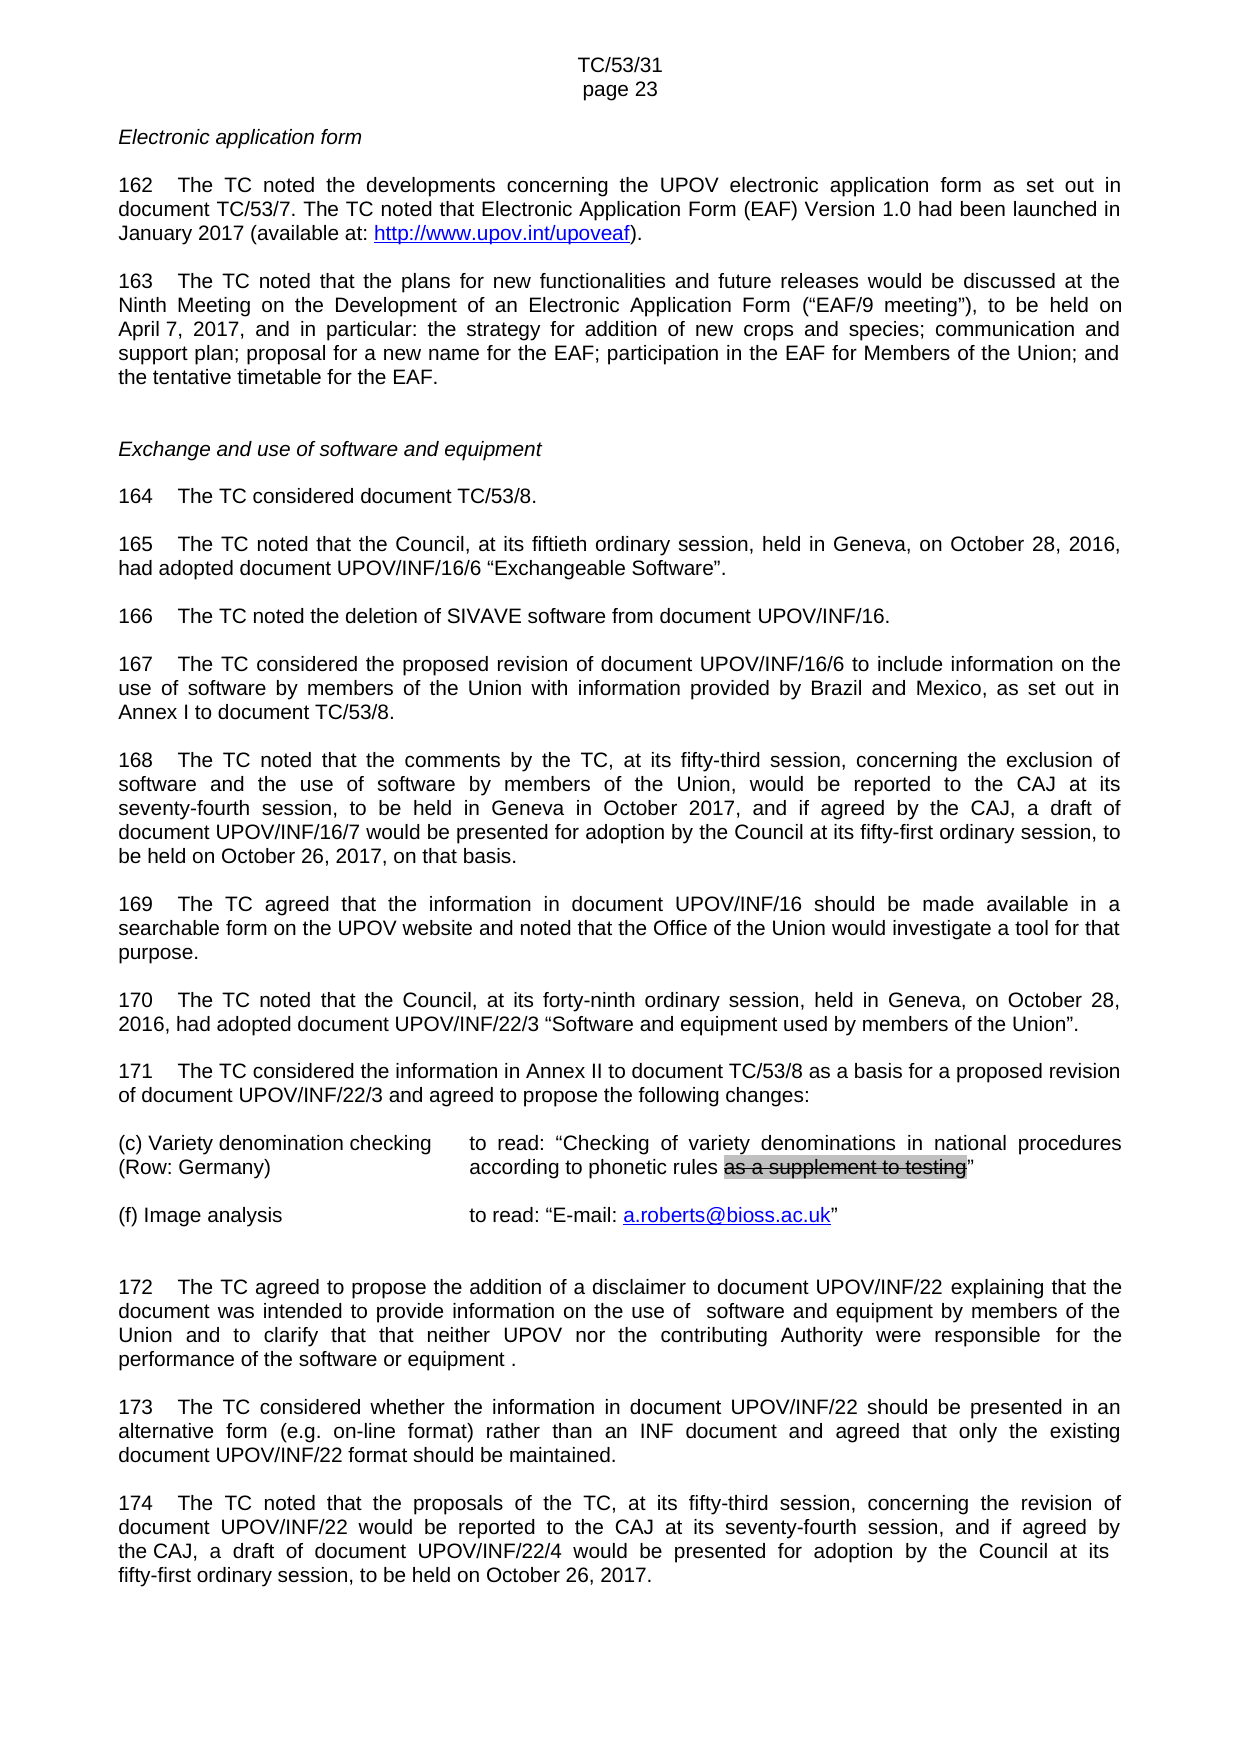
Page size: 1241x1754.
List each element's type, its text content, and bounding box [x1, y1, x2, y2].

text The TC considered whether the information in document UPOV/INF/22 should be presented in an alternative form (e.g. on-line format) rather than an INF document and agreed that only the existing document UPOV/INF/22 format should be maintained. [118, 1395, 1122, 1467]
text The TC agreed to propose the addition of a disclaimer to document UPOV/INF/22 explaining that the document was intended to provide information on the use of software and equipment by members of the Union and to clarify that that neither UPOV nor the contributing Authority were responsible for the performance of the software or equipment . [118, 1275, 1122, 1371]
text The TC noted that the Council, at its forty-ninth ordinary session, held in Geneva, on October 28, 2016, had adopted document UPOV/INF/22/3 “Software and equipment used by members of the Union”. [118, 987, 1122, 1035]
text The TC agreed that the information in document UPOV/INF/16 should be made available in a searchable form on the UPOV website and noted that the Office of the Union would investigate a tool for that purpose. [118, 892, 1122, 963]
text The TC noted the developments concerning the UPOV electronic application form as set out in document TC/53/7. The TC noted that Electronic Application Form (EAF) Version 1.0 had been launched in January 2017 (available at: http://www.upov.int/upoveaf). [118, 173, 1122, 245]
text The TC noted that the proposals of the TC, at its fifty-third session, concerning the revision of document UPOV/INF/22 would be reported to the CAJ at its seventy-fourth session, and if agreed by the CAJ, a draft of document UPOV/INF/22/4 would be presented for adoption by the Council at its fifty-first ordinary session, to be held on October 26, 2017. [118, 1491, 1122, 1586]
table_header (c) Variety denomination checking (Row: Germany) [107, 1131, 458, 1203]
text The TC considered the proposed revision of document UPOV/INF/16/6 to include information on the use of software by members of the Union with information provided by Brazil and Mexico, as set out in Annex I to document TC/53/8. [118, 652, 1122, 724]
text The TC considered the information in Annex II to document TC/53/8 as a basis for a proposed revision of document UPOV/INF/22/3 and agreed to propose the following changes: [118, 1059, 1122, 1107]
table_cell to read: “E-mail: a.roberts@bioss.ac.uk” [458, 1203, 1133, 1251]
text The TC noted that the plans for new functionalities and future releases would be discussed at the Ninth Meeting on the Development of an Electronic Application Form (“EAF/9 meeting”), to be held on April 7, 2017, and in particular: the strategy for addition of new crops and species; communication and support plan; proposal for a new name for the EAF; participation in the EAF for Members of the Union; and the tentative timetable for the EAF. [118, 269, 1122, 388]
text The TC noted that the comments by the TC, at its fifty-third session, concerning the exclusion of software and the use of software by members of the Union, would be reported to the CAJ at its seventy-fourth session, to be held in Geneva in October 2017, and if agreed by the CAJ, a draft of document UPOV/INF/16/7 would be presented for adoption by the Council at its fifty-first ordinary session, to be held on October 26, 2017, on that basis. [118, 748, 1122, 868]
text The TC noted that the Council, at its fiftieth ordinary session, held in Geneva, on October 28, 2016, had adopted document UPOV/INF/16/6 “Exchangeable Software”. [118, 532, 1122, 580]
table_cell (f) Image analysis [107, 1203, 458, 1251]
table_header to read: “Checking of variety denominations in national procedures according to phonetic rules as a supplement to testing” [458, 1131, 1133, 1203]
text The TC considered document TC/53/8. [118, 484, 1122, 508]
subtitle Exchange and use of software and equipment [118, 436, 1122, 460]
text The TC noted the deletion of SIVAVE software from document UPOV/INF/16. [118, 604, 1122, 628]
subtitle Electronic application form [118, 125, 1122, 149]
